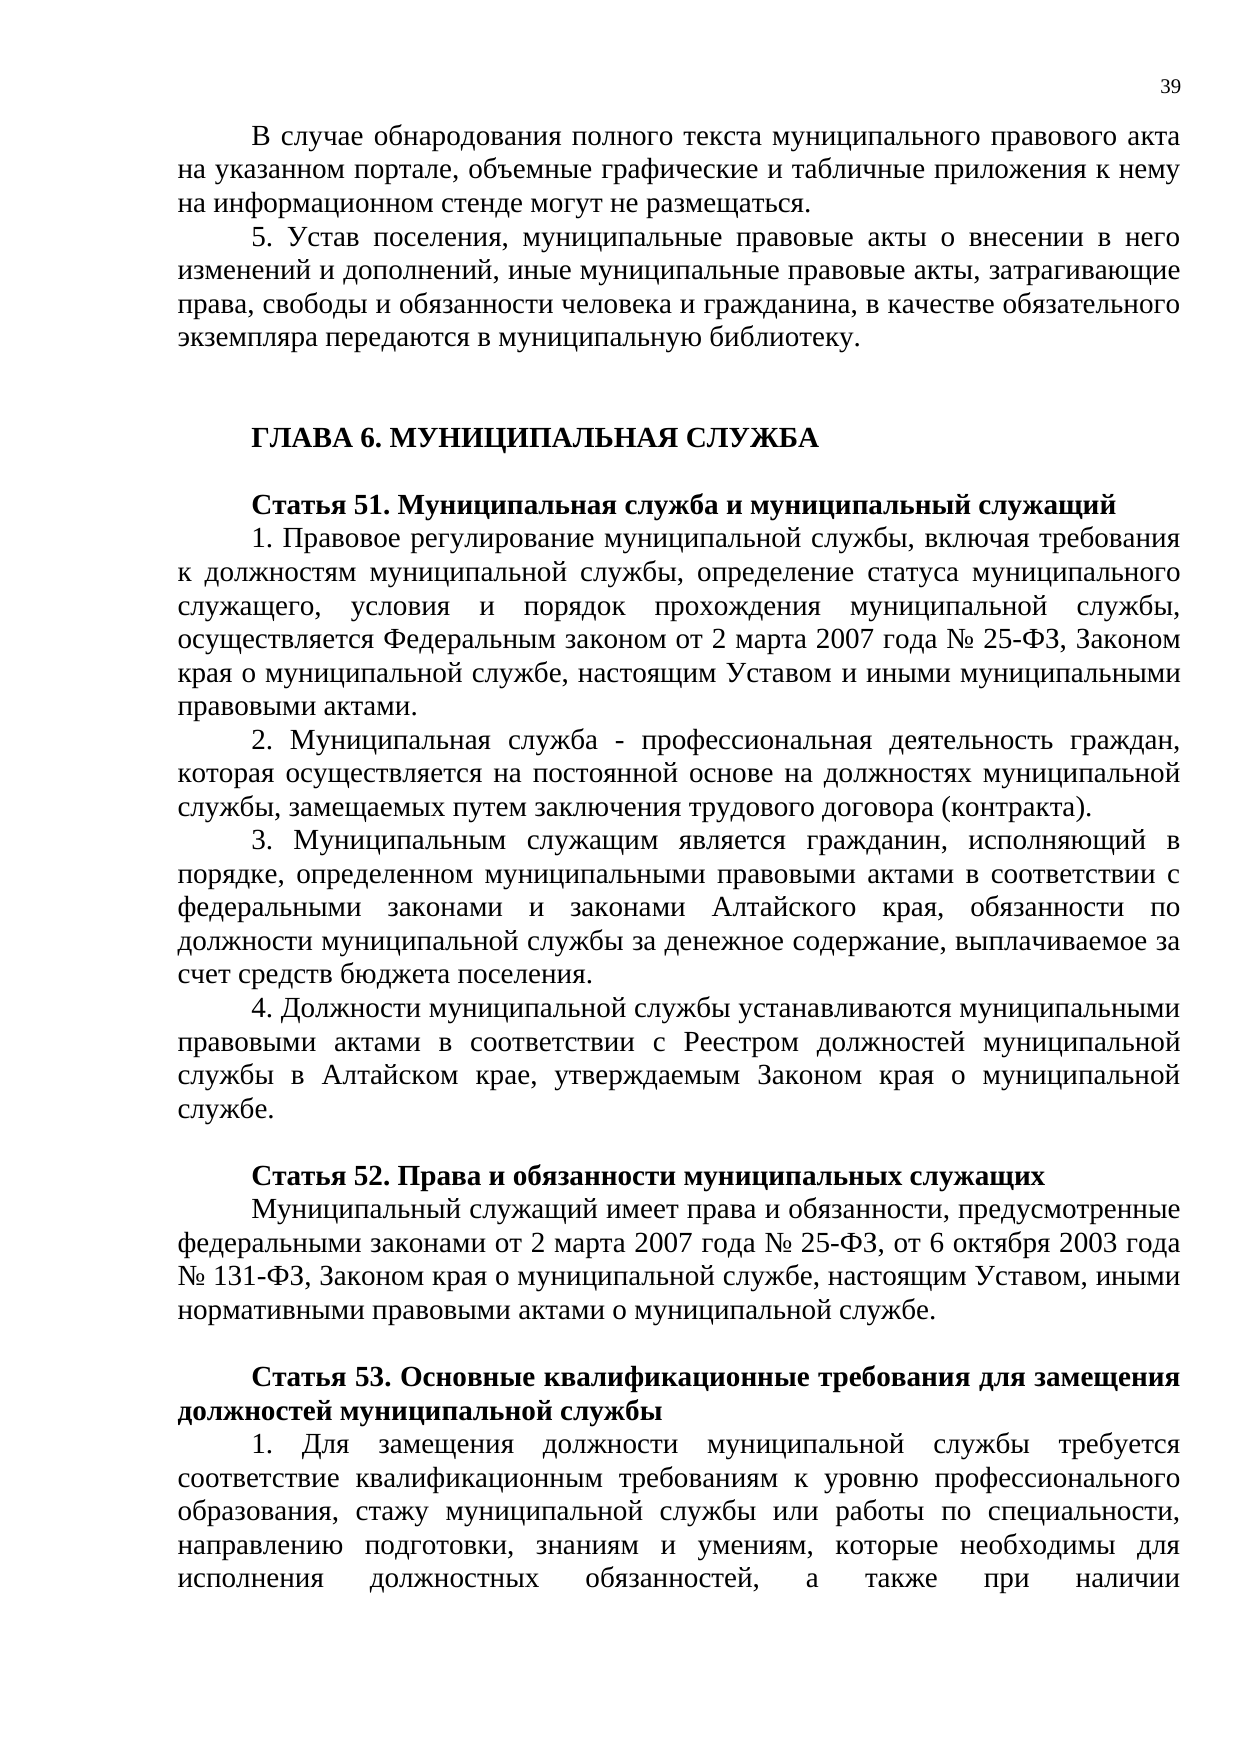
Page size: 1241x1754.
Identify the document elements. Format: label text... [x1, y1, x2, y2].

text Статья 53. Основные квалификационные требования для замещения должностей муниципальной службы [177, 1359, 1181, 1426]
text Статья 51. Муниципальная служба и муниципальный служащий [177, 487, 1181, 521]
text ГЛАВА 6. МУНИЦИПАЛЬНАЯ СЛУЖБА [177, 420, 1181, 453]
text 1. Правовое регулирование муниципальной службы, включая требования к должностям муниципальной службы, определение статуса муниципального служащего, условия и порядок прохождения муниципальной службы, осуществляется Федеральным законом от 2 марта 2007 года № 25-ФЗ, Законом края о муниципальной службе, настоящим Уставом и иными муниципальными правовыми актами. [177, 521, 1181, 722]
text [177, 1426, 1181, 1594]
text Статья 52. Права и обязанности муниципальных служащих [177, 1158, 1181, 1191]
text 5. Устав поселения, муниципальные правовые акты о внесении в него изменений и дополнений, иные муниципальные правовые акты, затрагивающие права, свободы и обязанности человека и гражданина, в качестве обязательного экземпляра передаются в муниципальную библиотеку. [177, 219, 1181, 353]
text Муниципальный служащий имеет права и обязанности, предусмотренные федеральными законами от 2 марта 2007 года № 25-ФЗ, от 6 октября 2003 года № 131-ФЗ, Законом края о муниципальной службе, настоящим Уставом, иными нормативными правовыми актами о муниципальной службе. [177, 1191, 1181, 1326]
text В случае обнародования полного текста муниципального правового акта на указанном портале, объемные графические и табличные приложения к нему на информационном стенде могут не размещаться. [177, 118, 1181, 219]
text 2. Муниципальная служба - профессиональная деятельность граждан, которая осуществляется на постоянной основе на должностях муниципальной службы, замещаемых путем заключения трудового договора (контракта). [177, 722, 1181, 822]
text 3. Муниципальным служащим является гражданин, исполняющий в порядке, определенном муниципальными правовыми актами в соответствии с федеральными законами и законами Алтайского края, обязанности по должности муниципальной службы за денежное содержание, выплачиваемое за счет средств бюджета поселения. [177, 822, 1181, 990]
text 4. Должности муниципальной службы устанавливаются муниципальными правовыми актами в соответствии с Реестром должностей муниципальной службы в Алтайском крае, утверждаемым Законом края о муниципальной службе. [177, 990, 1181, 1124]
